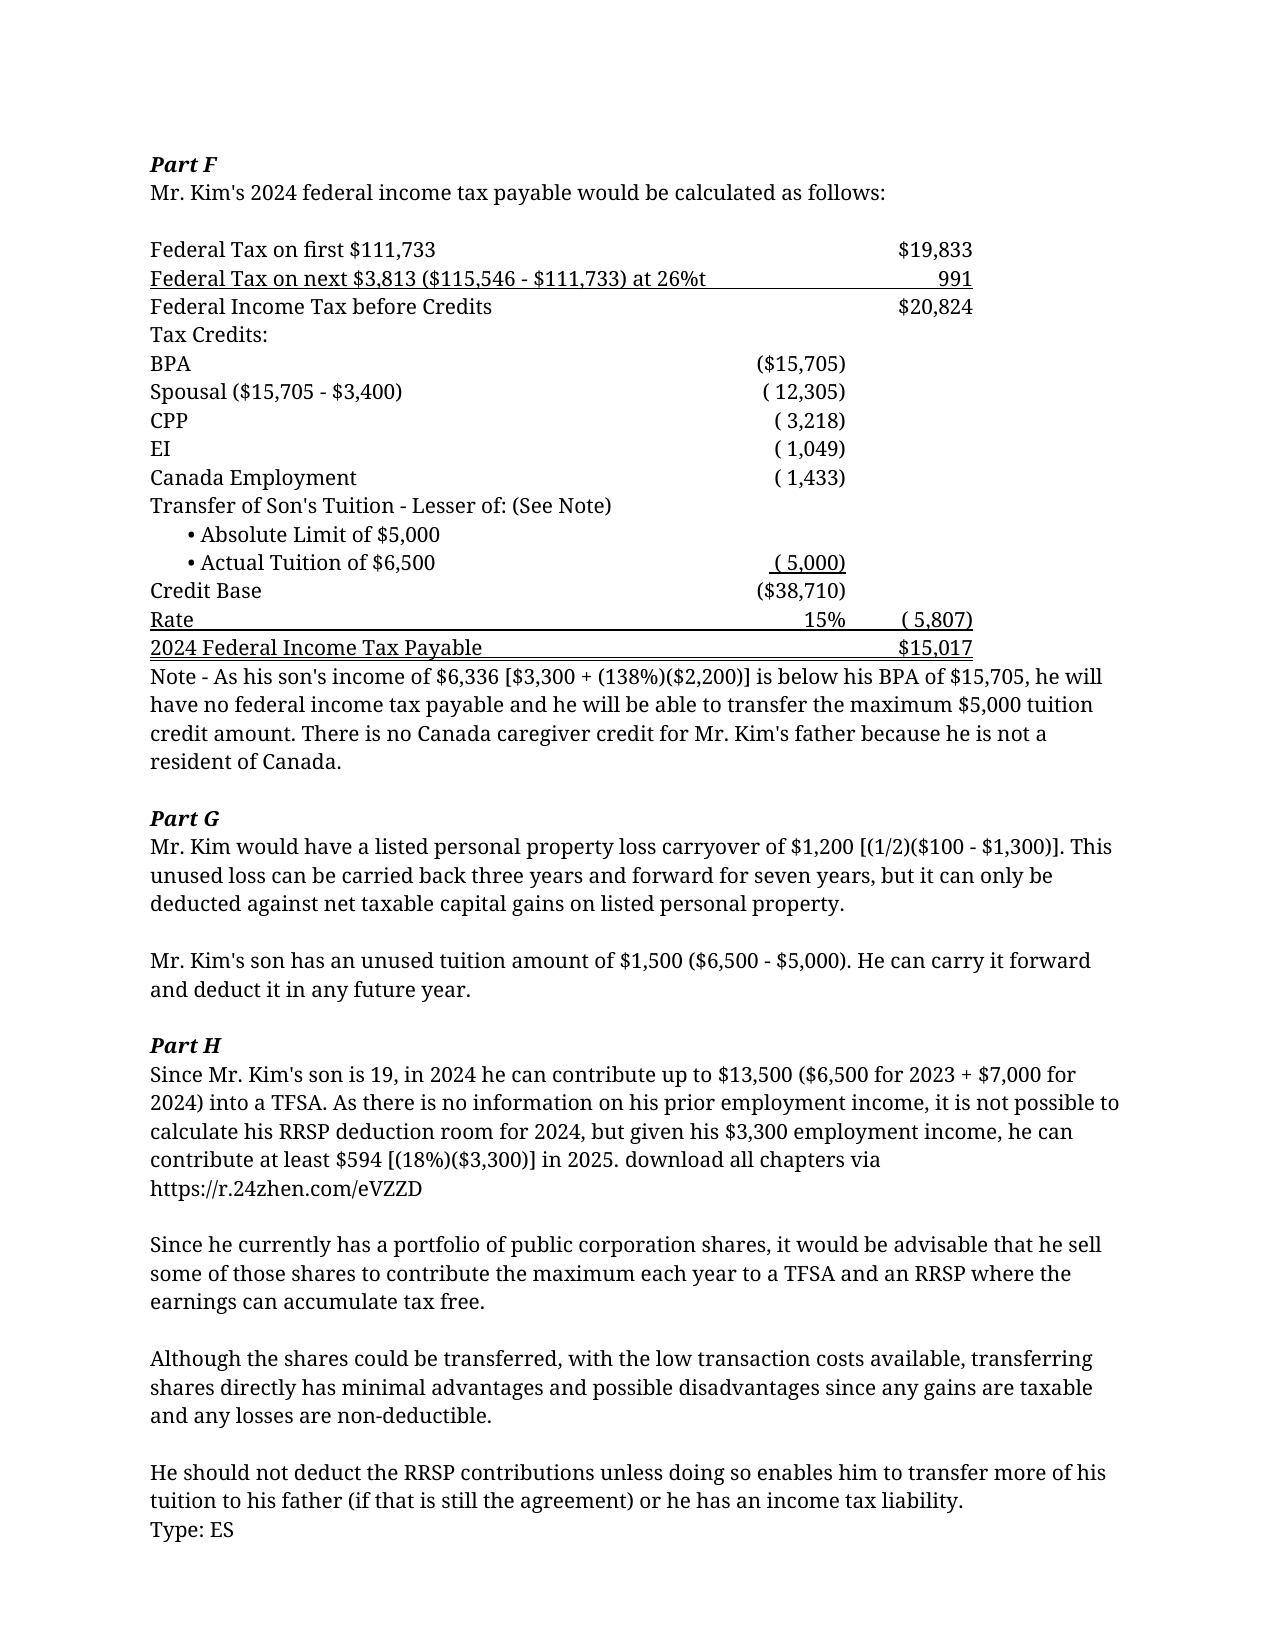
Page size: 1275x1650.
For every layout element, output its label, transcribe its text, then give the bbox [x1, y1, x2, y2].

text Note - As his son's income of $6,336 [$3,300 + (138%)($2,200)] is below his BPA of $15,705, he will have no federal income tax payable and he will be able to transfer the maximum $5,000 tuition credit amount. There is no Canada caregiver credit for Mr. Kim's father because he is not a resident of Canada. [150, 662, 1125, 776]
text CPP ( 3,218) [150, 406, 1125, 434]
text Federal Tax on first $111,733 $19,833 [150, 235, 1125, 264]
text Canada Employment ( 1,433) [150, 463, 1125, 491]
text Part H [150, 1032, 1125, 1060]
text Spousal ($15,705 - $3,400) ( 12,305) [150, 377, 1125, 406]
text Transfer of Son's Tuition - Lesser of: (See Note) [150, 491, 1125, 520]
text Type: ES [150, 1515, 1125, 1543]
text Mr. Kim's 2024 federal income tax payable would be calculated as follows: [150, 178, 1125, 207]
text Tax Credits: [150, 321, 1125, 349]
text Mr. Kim's son has an unused tuition amount of $1,500 ($6,500 - $5,000). He can carry it forward and deduct it in any future year. [150, 946, 1125, 1003]
text Since he currently has a portfolio of public corporation shares, it would be advisable that he sell some of those shares to contribute the maximum each year to a TFSA and an RRSP where the earnings can accumulate tax free. [150, 1231, 1125, 1316]
text Part G [150, 804, 1125, 832]
text BPA ($15,705) [150, 349, 1125, 377]
text • Actual Tuition of $6,500 ( 5,000) [150, 548, 1125, 577]
text Since Mr. Kim's son is 19, in 2024 he can contribute up to $13,500 ($6,500 for 2023 + $7,000 for 2024) into a TFSA. As there is no information on his prior employment income, it is not possible to calculate his RRSP deduction room for 2024, but given his $3,300 employment income, he can contribute at least $594 [(18%)($3,300)] in 2025. download all chapters via https://r.24zhen.com/eVZZD [150, 1060, 1125, 1202]
text Rate 15% ( 5,807) [150, 605, 1125, 633]
text Federal Tax on next $3,813 ($115,546 - $111,733) at 26%t 991 [150, 264, 1125, 292]
text Part F [150, 150, 1125, 178]
text 2024 Federal Income Tax Payable $15,017 [150, 633, 1125, 662]
text Although the shares could be transferred, with the low transaction costs available, transferring shares directly has minimal advantages and possible disadvantages since any gains are taxable and any losses are non-deductible. [150, 1344, 1125, 1430]
text EI ( 1,049) [150, 434, 1125, 463]
text Federal Income Tax before Credits $20,824 [150, 292, 1125, 321]
text He should not deduct the RRSP contributions unless doing so enables him to transfer more of his tuition to his father (if that is still the agreement) or he has an income tax liability. [150, 1458, 1125, 1515]
text Credit Base ($38,710) [150, 577, 1125, 605]
text Mr. Kim would have a listed personal property loss carryover of $1,200 [(1/2)($100 - $1,300)]. This unused loss can be carried back three years and forward for seven years, but it can only be deducted against net taxable capital gains on listed personal property. [150, 832, 1125, 918]
text • Absolute Limit of $5,000 [150, 520, 1125, 548]
